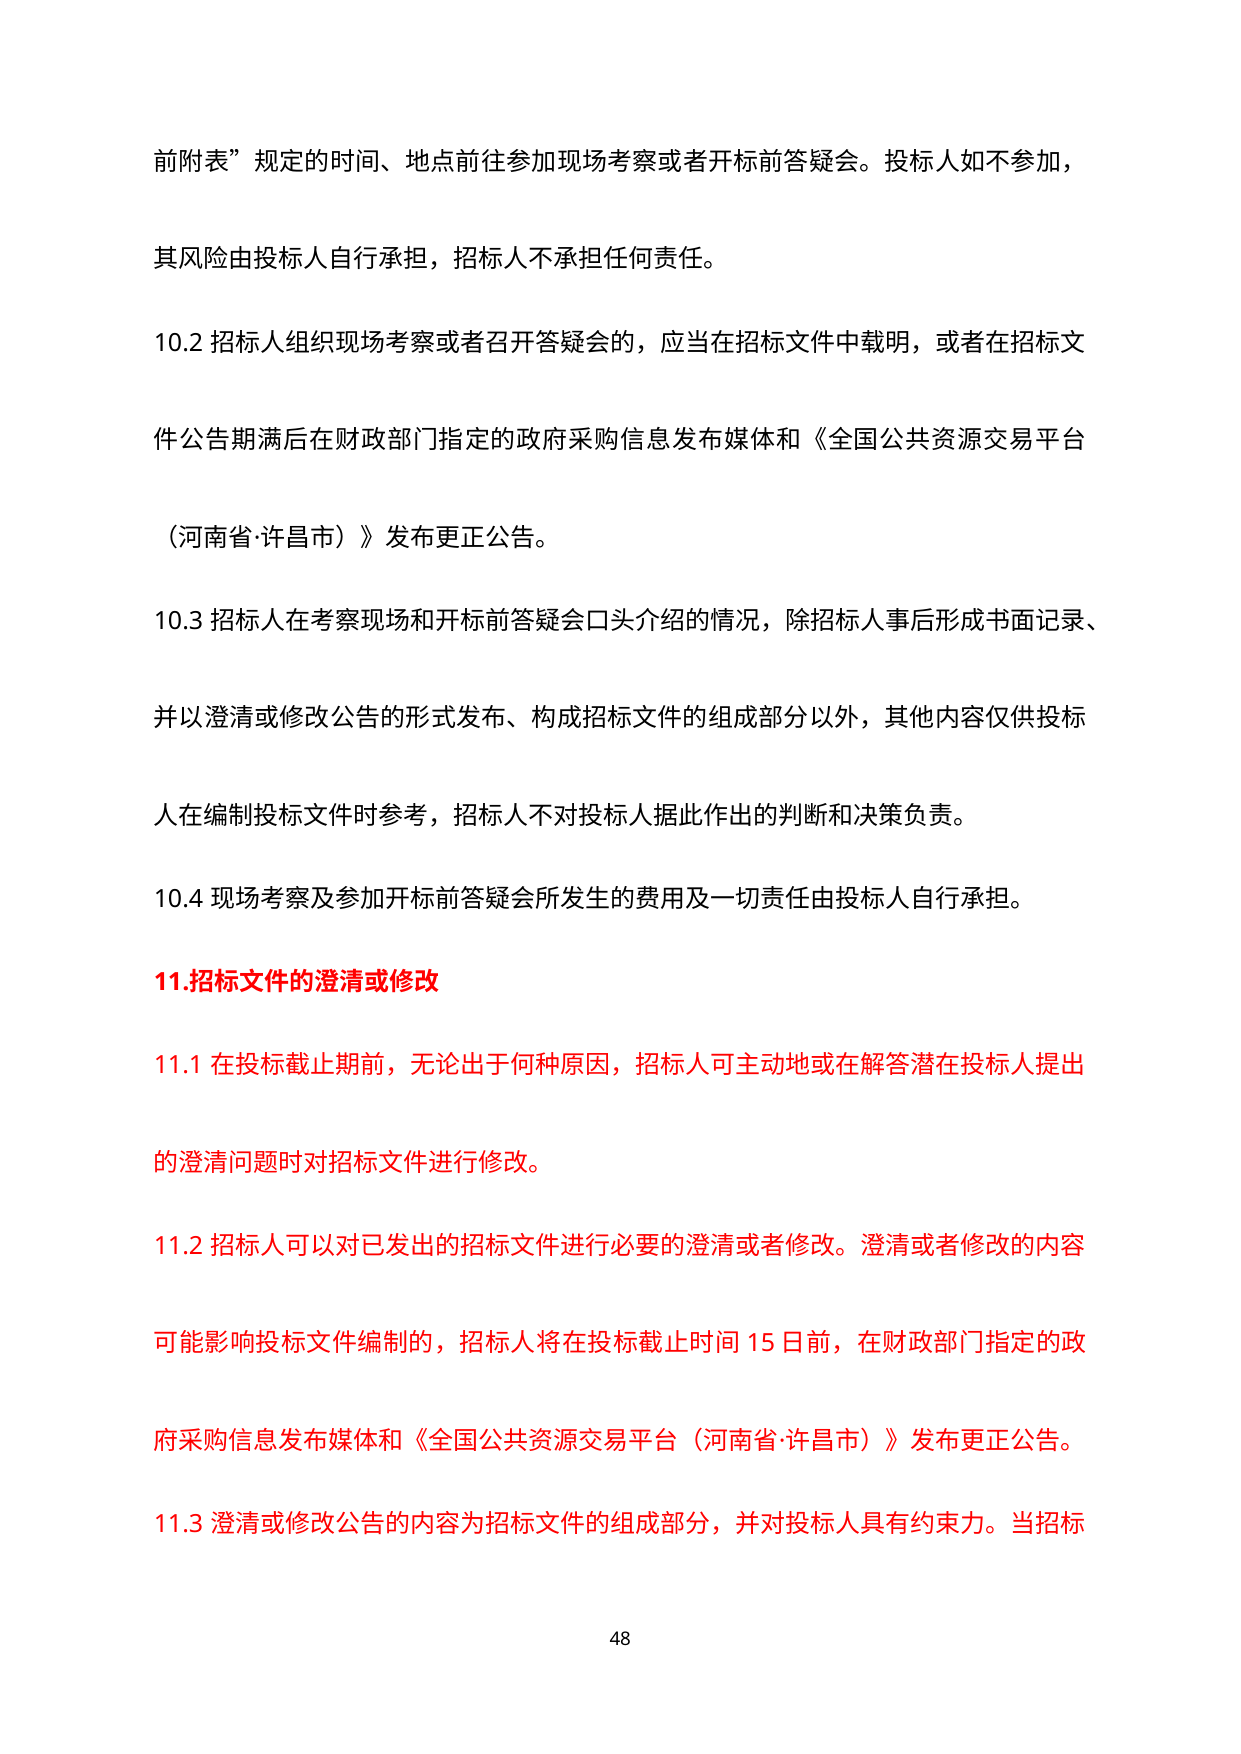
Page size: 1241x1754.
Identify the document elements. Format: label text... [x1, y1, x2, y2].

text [153, 1489, 1087, 1554]
text 11.2 招标人可以对已发出的招标文件进行必要的澄清或者修改。澄清或者修改的内容可能影响投标文件编制的，招标人将在投标截止时间15日前，在财政部门指定的政府采购信息发布媒体和《全国公共资源交易平台（河南省·许昌市）》发布更正公告。 [153, 1211, 1087, 1471]
text 10.4 现场考察及参加开标前答疑会所发生的费用及一切责任由投标人自行承担。 [153, 864, 1087, 929]
text 11.招标文件的澄清或修改 [153, 947, 1087, 1012]
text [153, 127, 1087, 289]
text 10.2 招标人组织现场考察或者召开答疑会的，应当在招标文件中载明，或者在招标文件公告期满后在财政部门指定的政府采购信息发布媒体和《全国公共资源交易平台（河南省·许昌市）》发布更正公告。 [153, 308, 1087, 568]
text 10.3 招标人在考察现场和开标前答疑会口头介绍的情况，除招标人事后形成书面记录、并以澄清或修改公告的形式发布、构成招标文件的组成部分以外，其他内容仅供投标人在编制投标文件时参考，招标人不对投标人据此作出的判断和决策负责。 [153, 586, 1087, 846]
text 11.1 在投标截止期前，无论出于何种原因，招标人可主动地或在解答潜在投标人提出的澄清问题时对招标文件进行修改。 [153, 1030, 1087, 1193]
